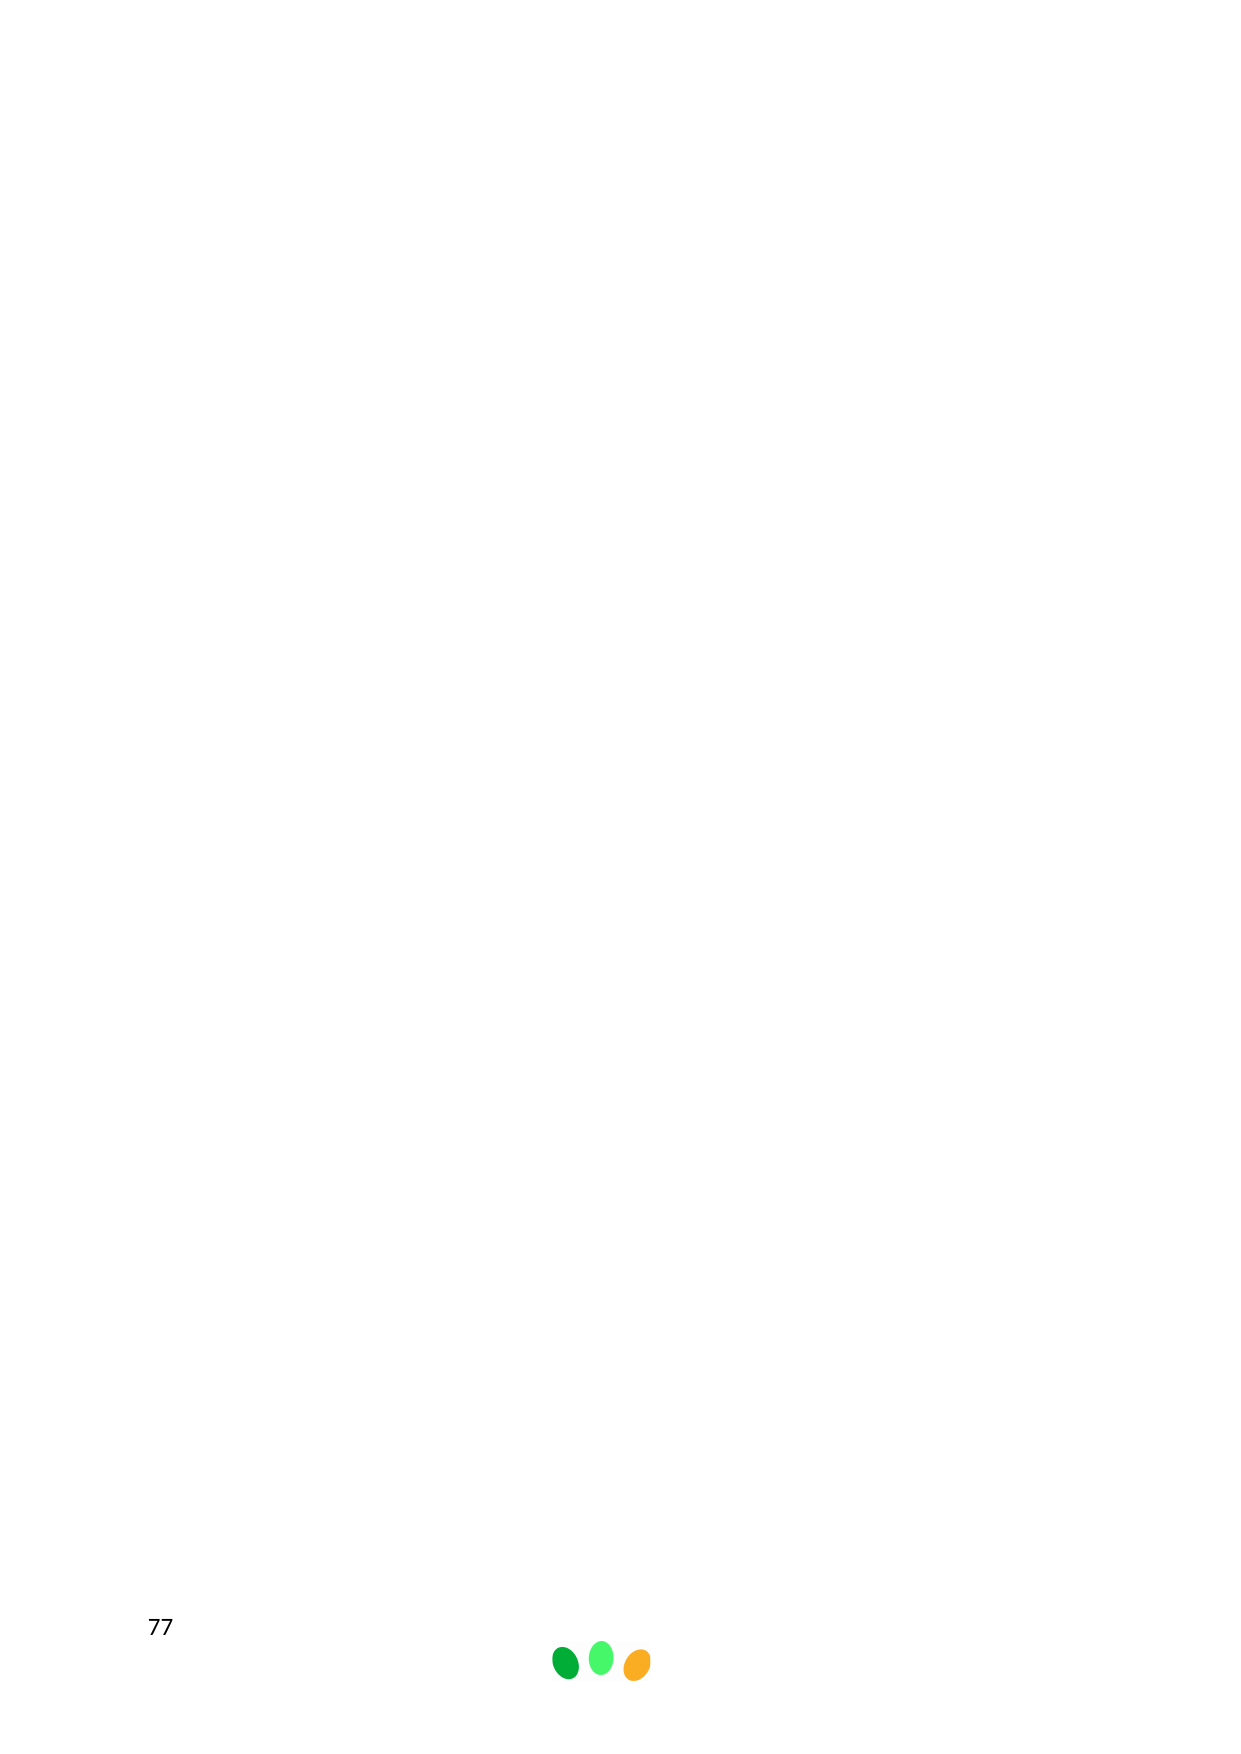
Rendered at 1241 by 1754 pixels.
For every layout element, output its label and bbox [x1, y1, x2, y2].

picture [552, 1641, 651, 1681]
